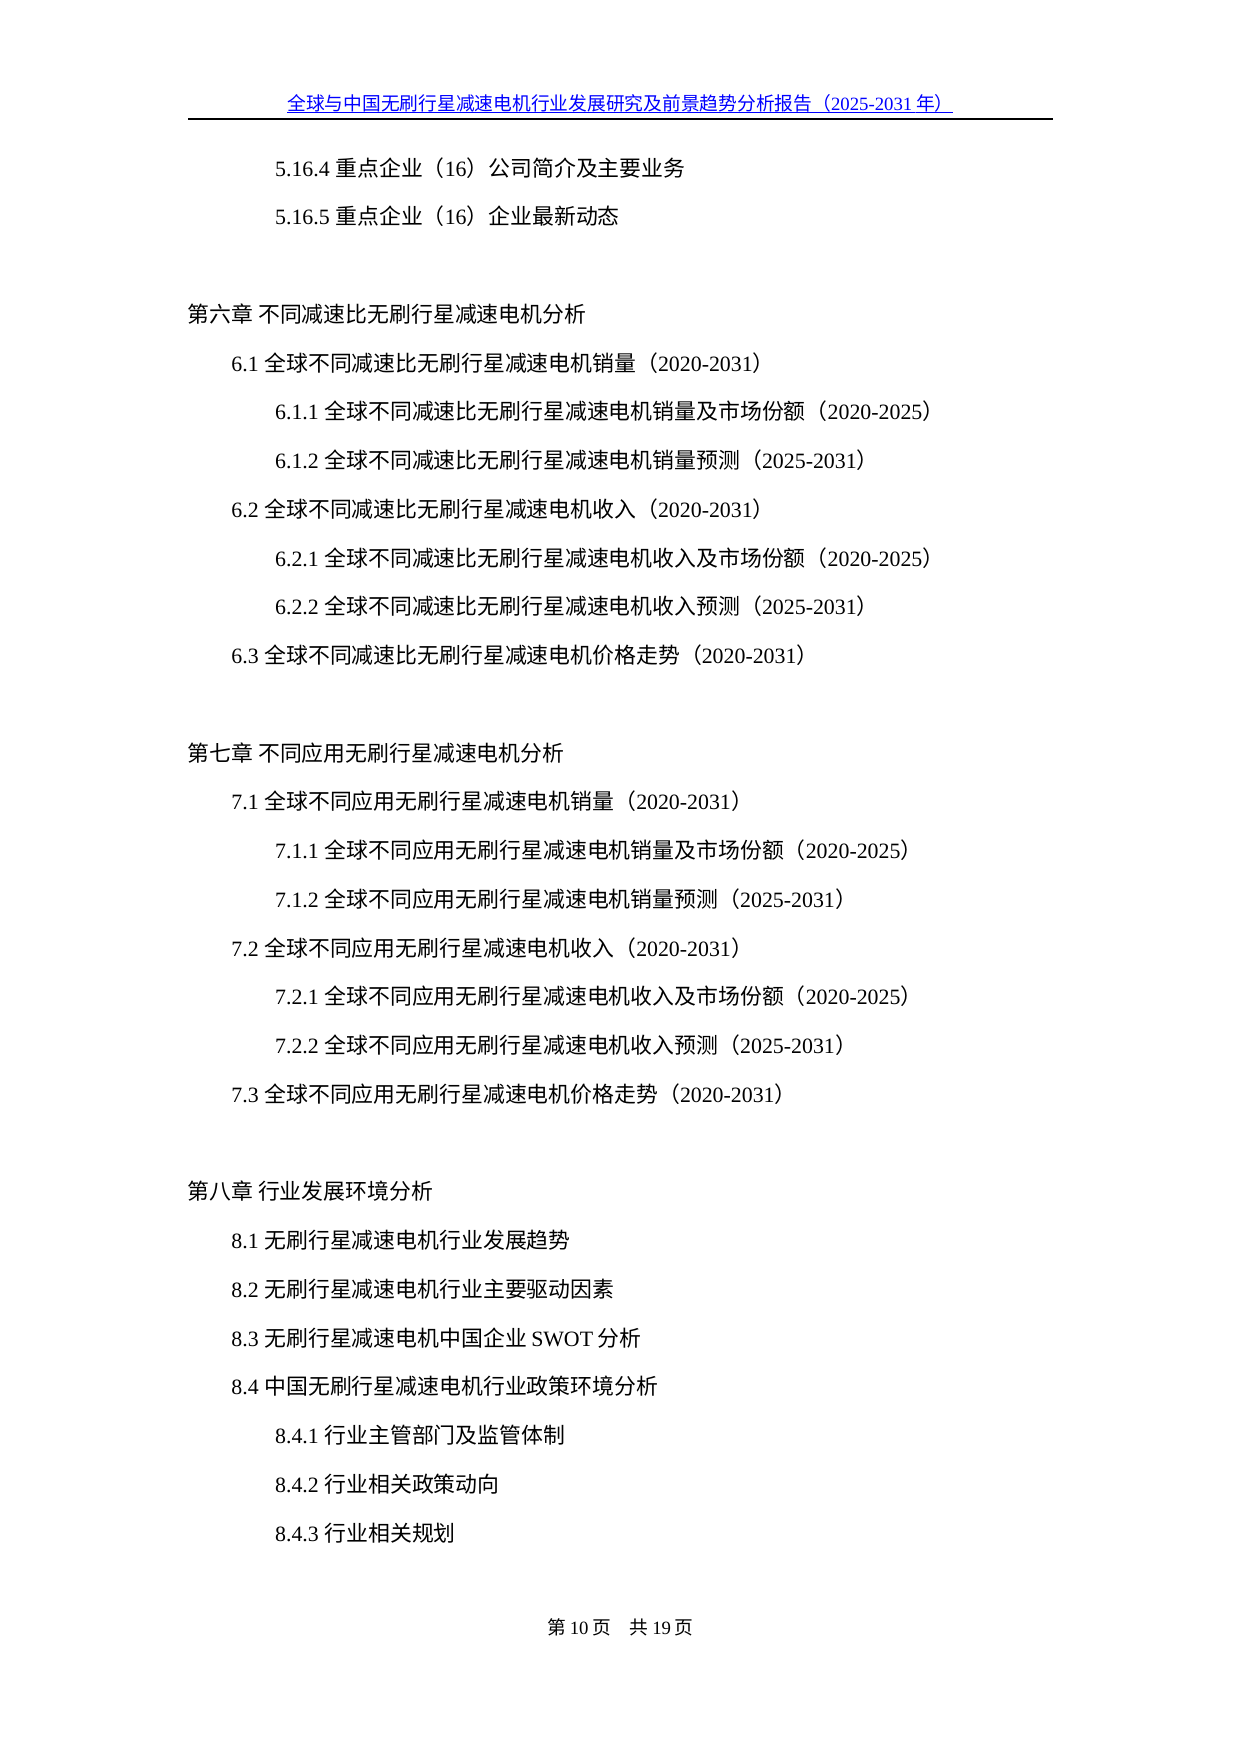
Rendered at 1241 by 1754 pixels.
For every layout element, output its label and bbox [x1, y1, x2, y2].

text [187, 150, 1053, 1548]
